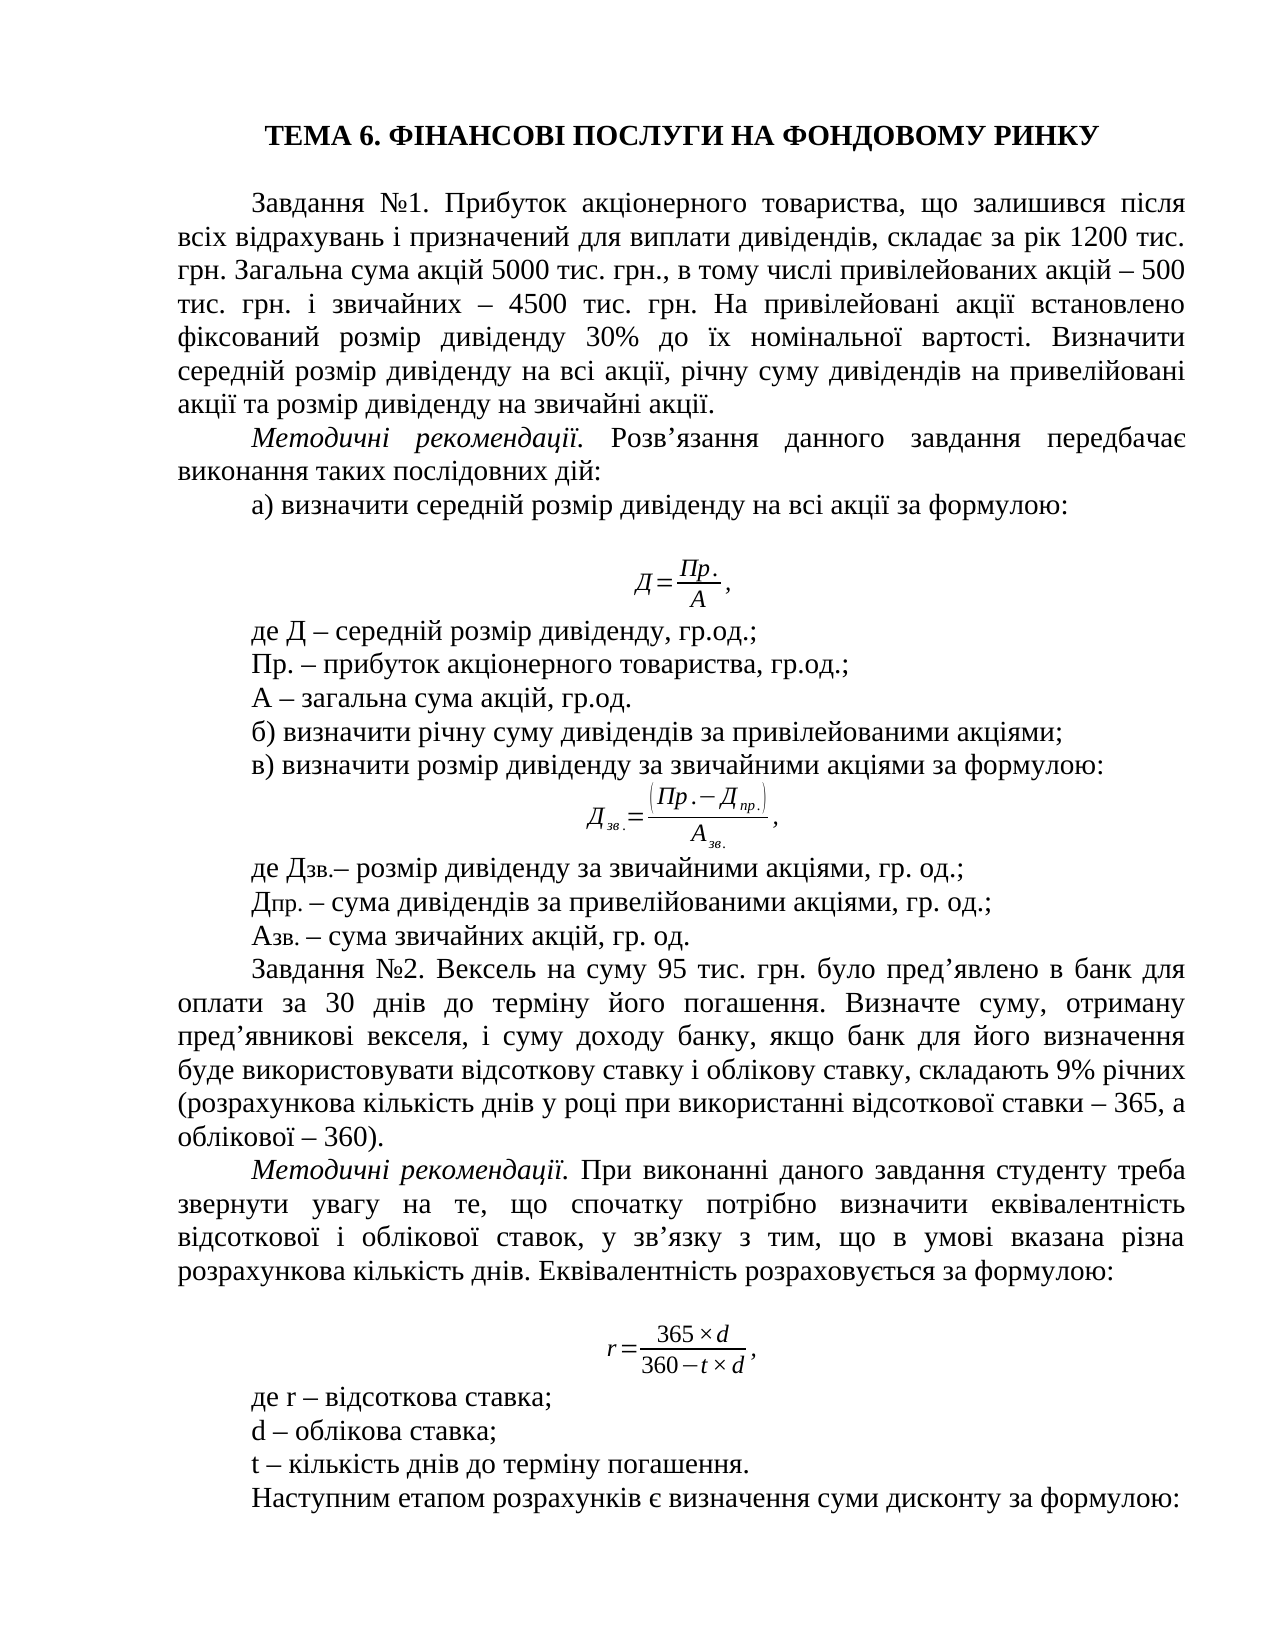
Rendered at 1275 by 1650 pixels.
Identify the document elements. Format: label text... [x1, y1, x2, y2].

text d – облікова ставка; [177, 1413, 1186, 1446]
text в) визначити розмір дивіденду за звичайними акціями за формулою: [177, 747, 1186, 781]
text Завдання №1. Прибуток акціонерного товариства, що залишився після всіх відрахувань і призначений для виплати дивідендів, складає за рік 1200 тис. грн. Загальна сума акцій 5000 тис. грн., в тому числі привілейованих акцій – 500 тис. грн. і звичайних – 4500 тис. грн. На привілейовані акції встановлено фіксований розмір дивіденду 30% до їх номінальної вартості. Визначити середній розмір дивіденду на всі акції, річну суму дивідендів на привелійовані акції та розмір дивіденду на звичайні акції. [177, 185, 1186, 420]
text t – кількість днів до терміну погашення. [177, 1446, 1186, 1480]
text Завдання №2. Вексель на суму 95 тис. грн. було пред’явлено в банк для оплати за 30 днів до терміну його погашення. Визначте суму, отриману пред’явникові векселя, і суму доходу банку, якщо банк для його визначення буде використовувати відсоткову ставку і облікову ставку, складають 9% річних (розрахункова кількість днів у році при використанні відсоткової ставки – 365, а облікової – 360). [177, 951, 1186, 1152]
text б) визначити річну суму дивідендів за привілейованими акціями; [177, 714, 1186, 747]
text Дпр. – сума дивідендів за привелійованими акціями, гр. од.; [177, 884, 1186, 918]
text де r – відсоткова ставка; [177, 1379, 1186, 1413]
text Наступним етапом розрахунків є визначення суми дисконту за формулою: [177, 1480, 1186, 1513]
text Методичні рекомендації. При виконанні даного завдання студенту треба звернути увагу на те, що спочатку потрібно визначити еквівалентність відсоткової і облікової ставок, у зв’язку з тим, що в умові вказана різна розрахункова кількість днів. Еквівалентність розраховується за формулою: [177, 1152, 1186, 1287]
text а) визначити середній розмір дивіденду на всі акції за формулою: [177, 487, 1186, 521]
text ТЕМА 6. ФІНАНСОВІ ПОСЛУГИ НА ФОНДОВОМУ РИНКУ [177, 118, 1186, 152]
text де Дзв.– розмір дивіденду за звичайними акціями, гр. од.; [177, 851, 1186, 884]
text Азв. – сума звичайних акцій, гр. од. [177, 918, 1186, 951]
text А – загальна сума акцій, гр.од. [177, 680, 1186, 714]
text де Д – середній розмір дивіденду, гр.од.; [177, 613, 1186, 647]
text Пр. – прибуток акціонерного товариства, гр.од.; [177, 647, 1186, 680]
text Методичні рекомендації. Розв’язання данного завдання передбачає виконання таких послідовних дій: [177, 420, 1186, 487]
